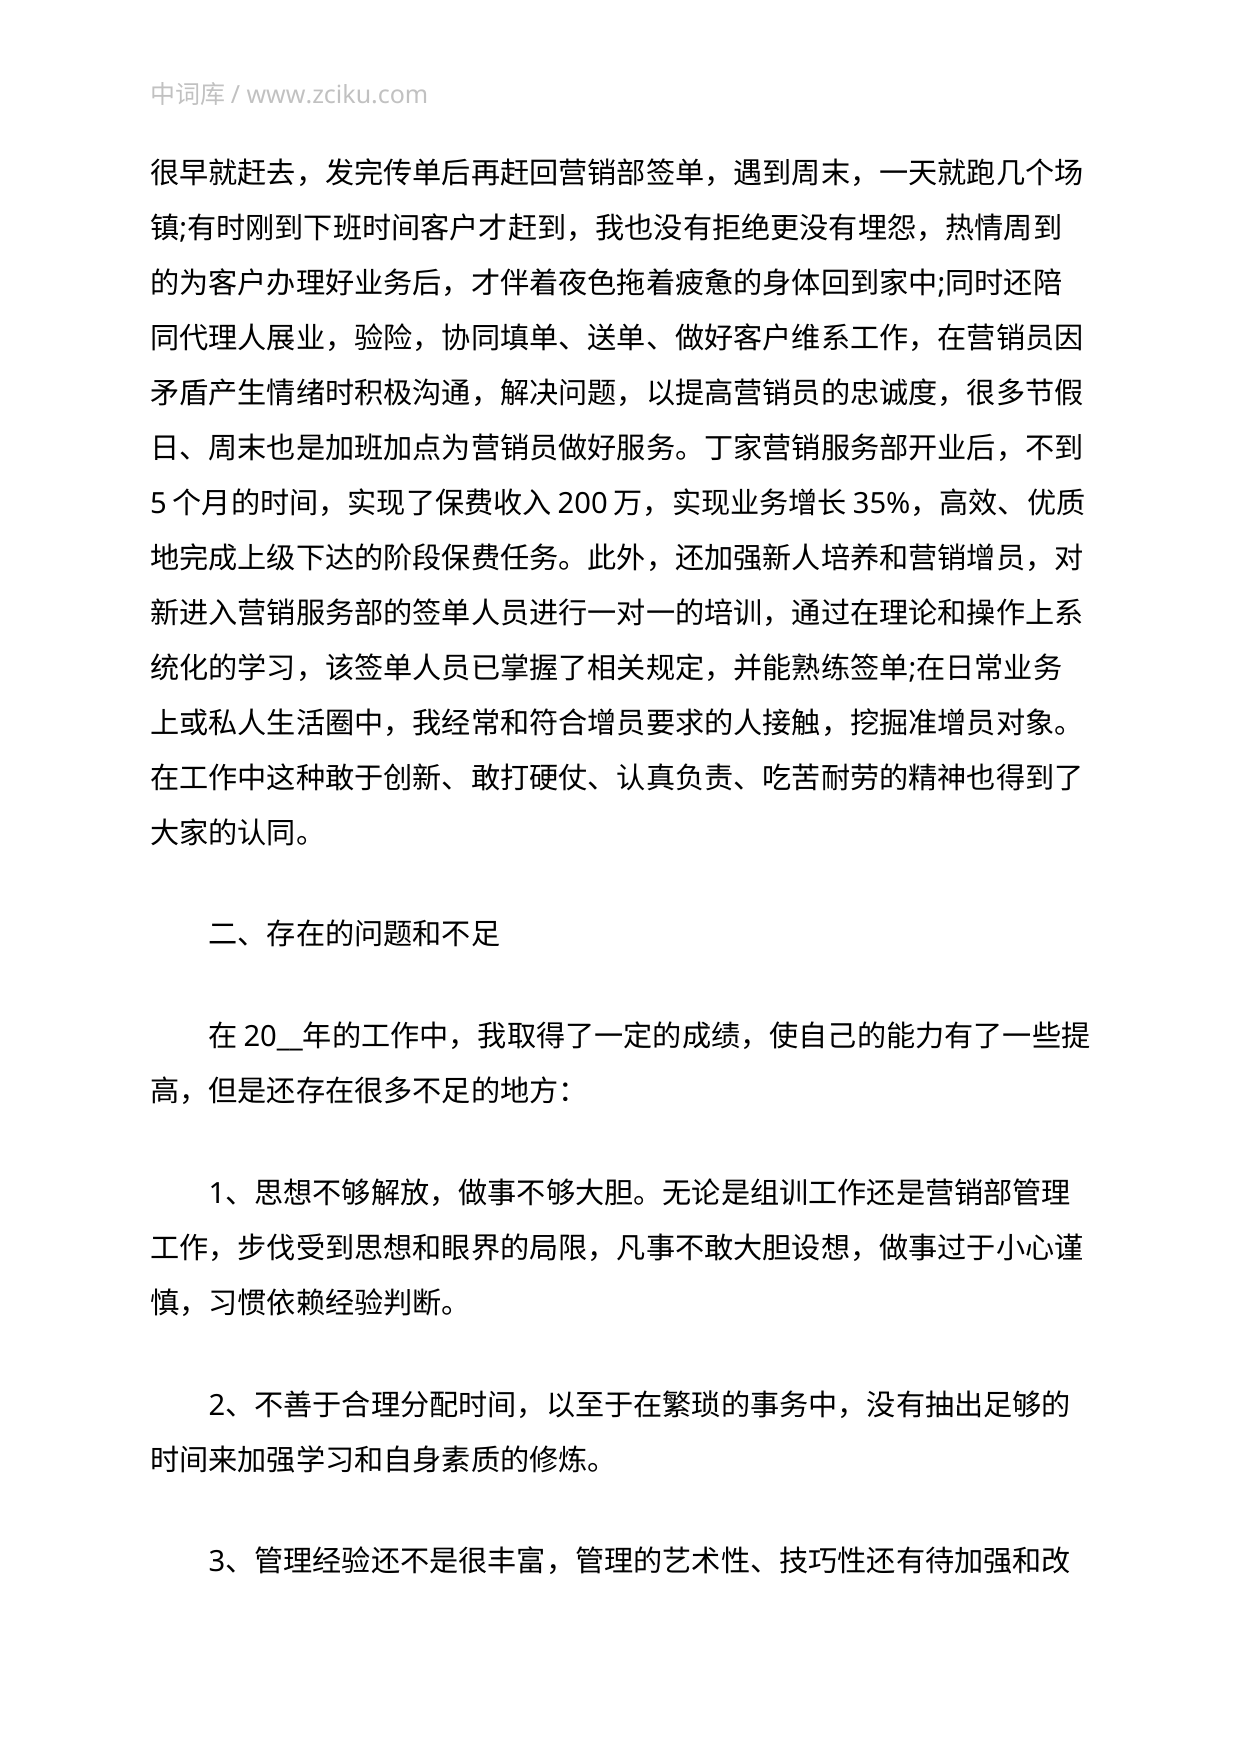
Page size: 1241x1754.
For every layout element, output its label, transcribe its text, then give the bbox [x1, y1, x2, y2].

text 在20__年的工作中，我取得了一定的成绩，使自己的能力有了一些提高，但是还存在很多不足的地方： [150, 1013, 1090, 1110]
text 二、存在的问题和不足 [150, 911, 1090, 953]
text 1、思想不够解放，做事不够大胆。无论是组训工作还是营销部管理工作，步伐受到思想和眼界的局限，凡事不敢大胆设想，做事过于小心谨慎，习惯依赖经验判断。 [150, 1169, 1090, 1322]
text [150, 1538, 1090, 1580]
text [150, 150, 1090, 851]
text 2、不善于合理分配时间，以至于在繁琐的事务中，没有抽出足够的时间来加强学习和自身素质的修炼。 [150, 1381, 1090, 1478]
